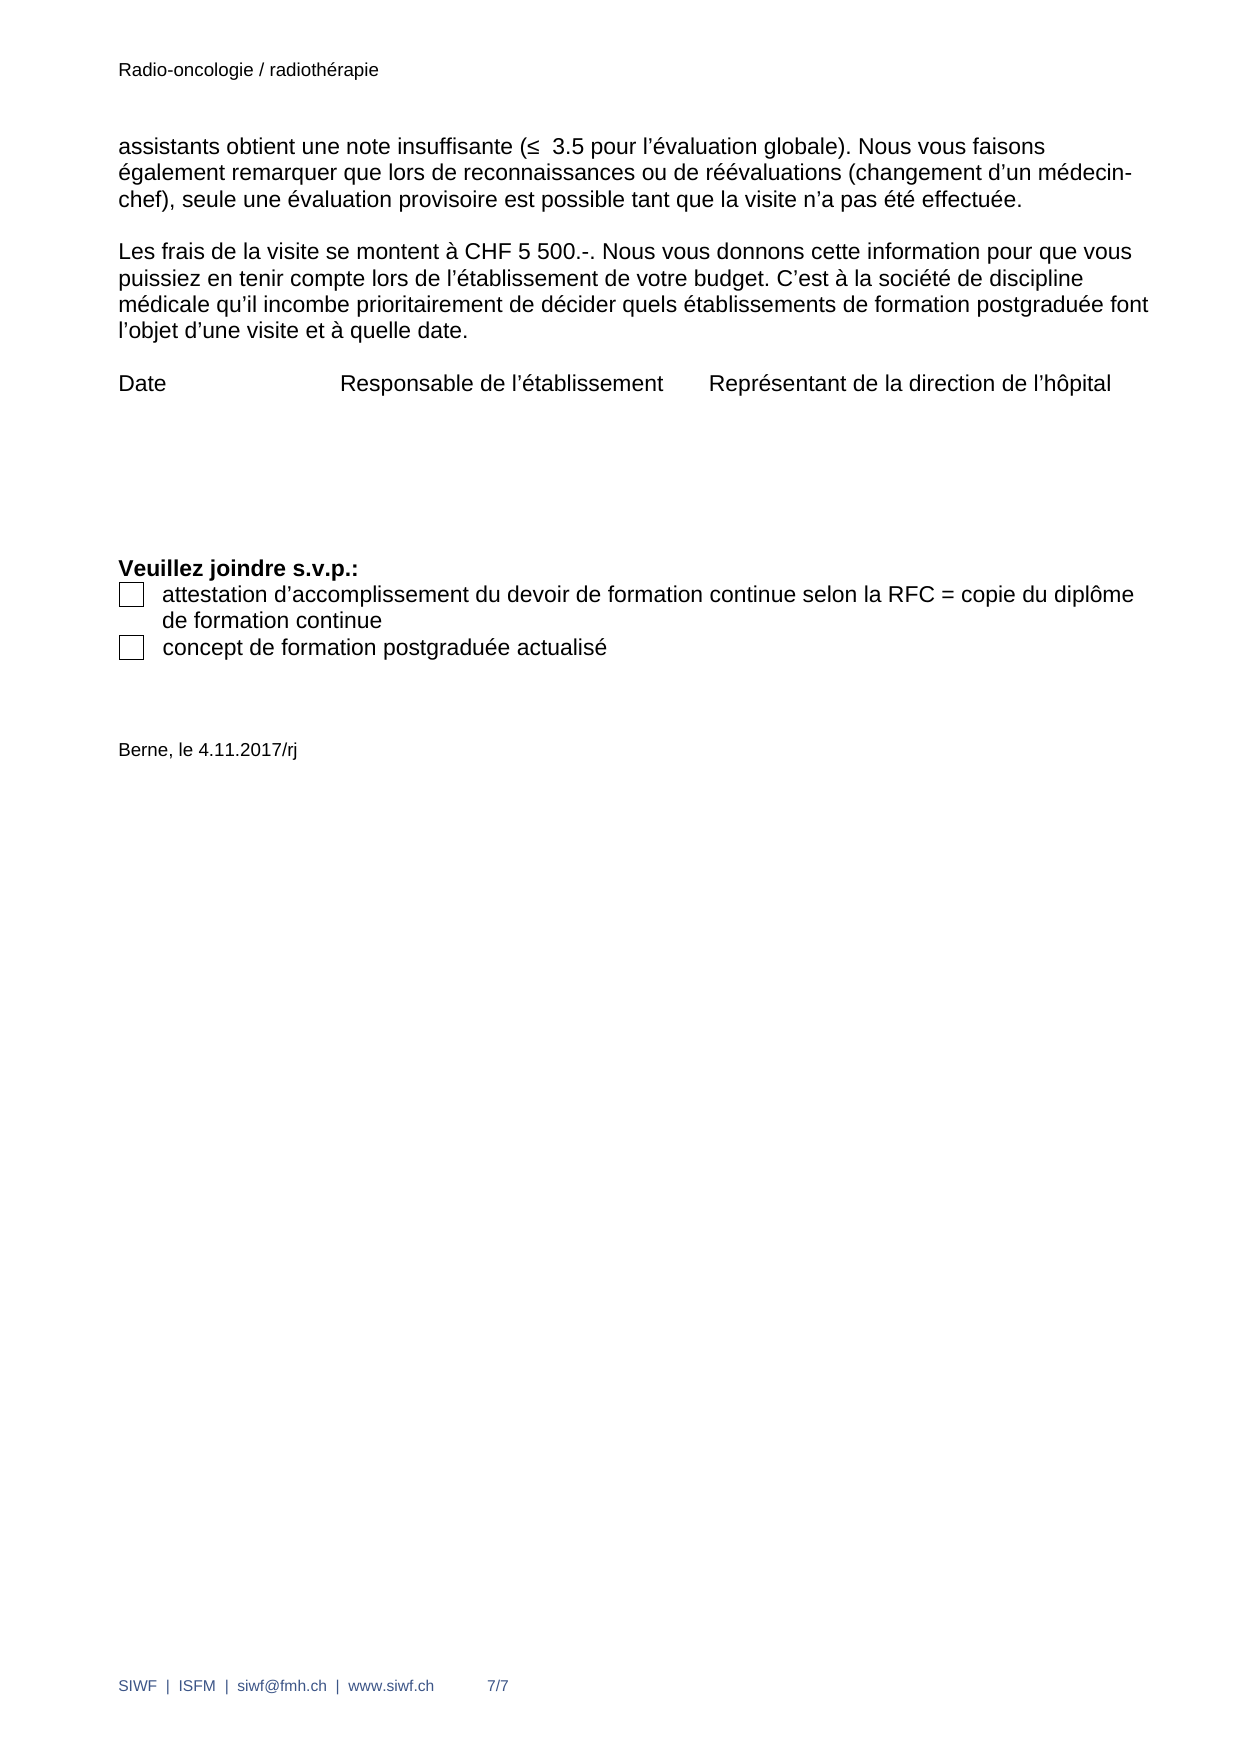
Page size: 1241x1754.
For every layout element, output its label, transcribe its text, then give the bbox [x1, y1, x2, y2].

text concept de formation postgraduée actualisé [118, 634, 1152, 660]
text Veuillez joindre s.v.p.: [118, 554, 1152, 581]
text Les frais de la visite se montent à CHF 5 500.-. Nous vous donnons cette information pour que vous puissiez en tenir compte lors de l’établissement de votre budget. C’est à la société de discipline médicale qu’il incombe prioritairement de décider quels établissements de formation postgraduée font l’objet d’une visite et à quelle date. [118, 238, 1152, 344]
text Date Responsable de l’établissement Représentant de la direction de l’hôpital [118, 370, 1173, 396]
text attestation d’accomplissement du devoir de formation continue selon la RFC = copie du diplôme de formation continue [118, 581, 1152, 634]
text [118, 133, 1152, 212]
text Berne, le 4.11.2017/rj [118, 739, 1152, 761]
